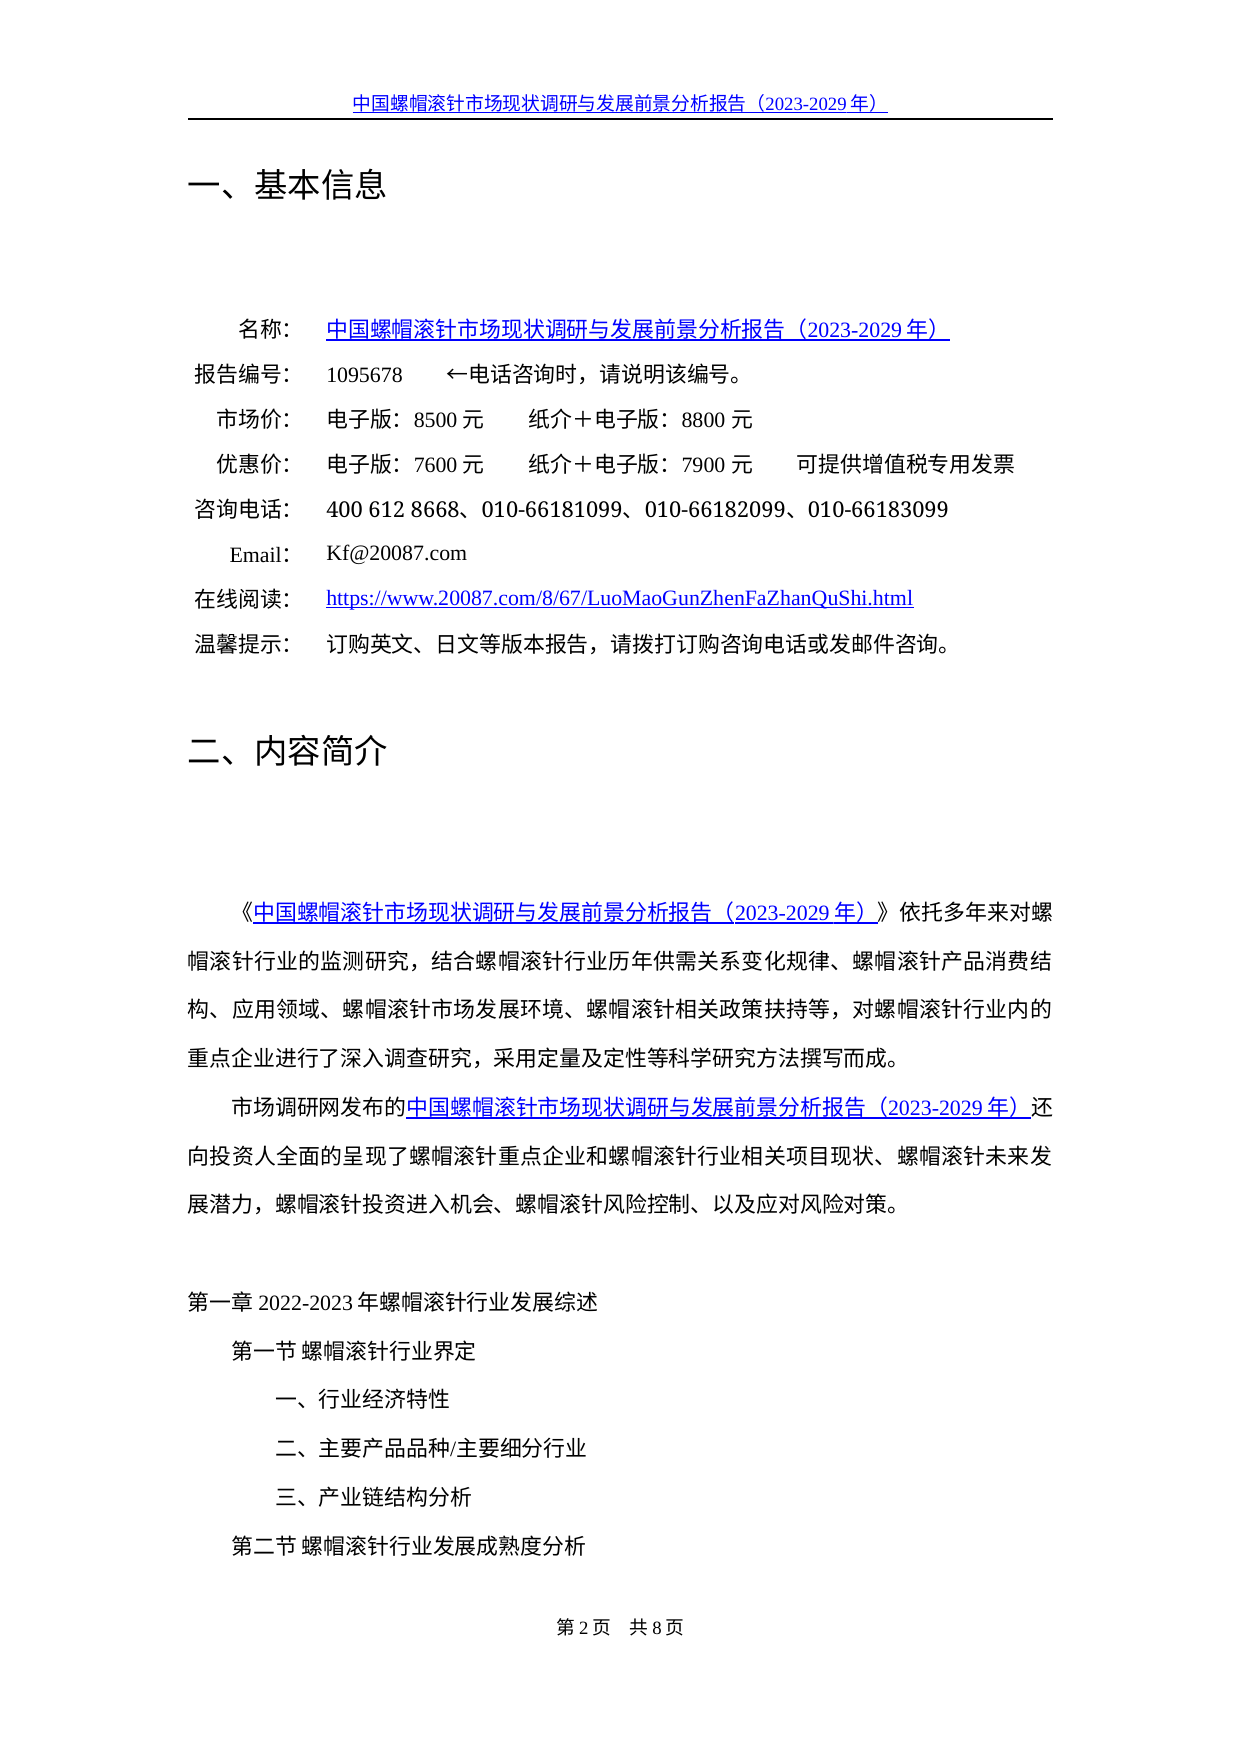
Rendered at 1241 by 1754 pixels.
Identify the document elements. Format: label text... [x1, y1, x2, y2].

table_cell 咨询电话： [167, 492, 315, 537]
table_cell 订购英文、日文等版本报告，请拨打订购咨询电话或发邮件咨询。 [315, 627, 1073, 672]
table_header 名称： [167, 312, 315, 357]
title 二、内容简介 [187, 717, 1053, 782]
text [187, 894, 1053, 1561]
table_cell 优惠价： [167, 447, 315, 492]
table_header 中国螺帽滚针市场现状调研与发展前景分析报告（2023-2029年） [315, 312, 1073, 357]
table_cell 电子版：7600 元 纸介＋电子版：7900 元 可提供增值税专用发票 [315, 447, 1073, 492]
table_cell [315, 582, 1073, 627]
table_cell Kf@20087.com [315, 537, 1073, 582]
table_cell 市场价： [167, 402, 315, 447]
table_cell 400 612 8668、010-66181099、010-66182099、010-66183099 [315, 492, 1073, 537]
table_cell 报告编号： [167, 357, 315, 402]
table_cell 温馨提示： [167, 627, 315, 672]
table_cell 1095678 ←电话咨询时，请说明该编号。 [315, 357, 1073, 402]
table_cell 电子版：8500 元 纸介＋电子版：8800 元 [315, 402, 1073, 447]
table_cell 在线阅读： [167, 582, 315, 627]
table_cell Email： [167, 537, 315, 582]
title 一、基本信息 [187, 150, 1053, 215]
